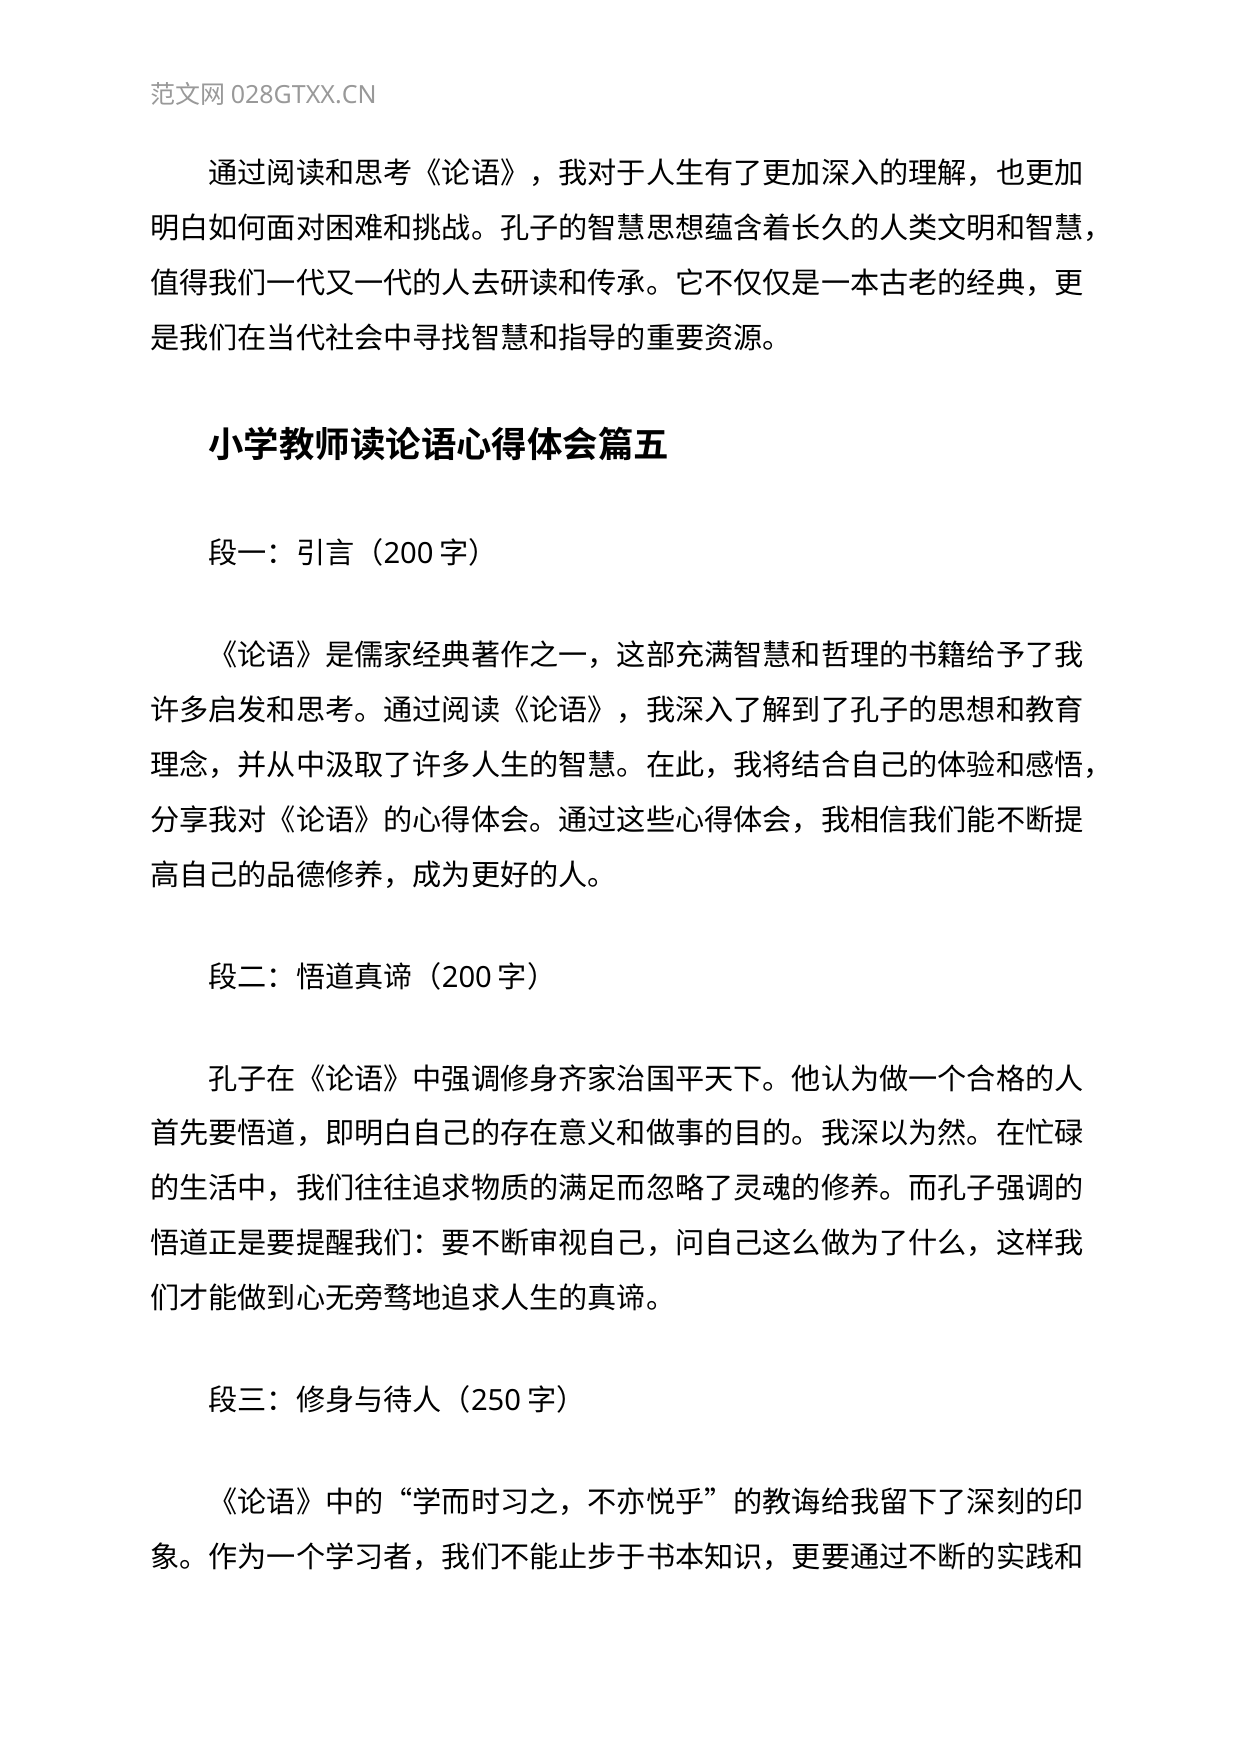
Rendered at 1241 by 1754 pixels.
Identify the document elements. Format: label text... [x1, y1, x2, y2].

text 《论语》是儒家经典著作之一，这部充满智慧和哲理的书籍给予了我许多启发和思考。通过阅读《论语》，我深入了解到了孔子的思想和教育理念，并从中汲取了许多人生的智慧。在此，我将结合自己的体验和感悟，分享我对《论语》的心得体会。通过这些心得体会，我相信我们能不断提高自己的品德修养，成为更好的人。 [150, 632, 1090, 894]
text 段三：修身与待人（250字） [150, 1377, 1090, 1419]
text 小学教师读论语心得体会篇五 [150, 416, 1090, 468]
text 孔子在《论语》中强调修身齐家治国平天下。他认为做一个合格的人首先要悟道，即明白自己的存在意义和做事的目的。我深以为然。在忙碌的生活中，我们往往追求物质的满足而忽略了灵魂的修养。而孔子强调的悟道正是要提醒我们：要不断审视自己，问自己这么做为了什么，这样我们才能做到心无旁骛地追求人生的真谛。 [150, 1055, 1090, 1317]
text 段一：引言（200字） [150, 530, 1090, 572]
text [150, 1478, 1090, 1576]
text 通过阅读和思考《论语》，我对于人生有了更加深入的理解，也更加明白如何面对困难和挑战。孔子的智慧思想蕴含着长久的人类文明和智慧，值得我们一代又一代的人去研读和传承。它不仅仅是一本古老的经典，更是我们在当代社会中寻找智慧和指导的重要资源。 [150, 150, 1090, 357]
text 段二：悟道真谛（200字） [150, 953, 1090, 996]
